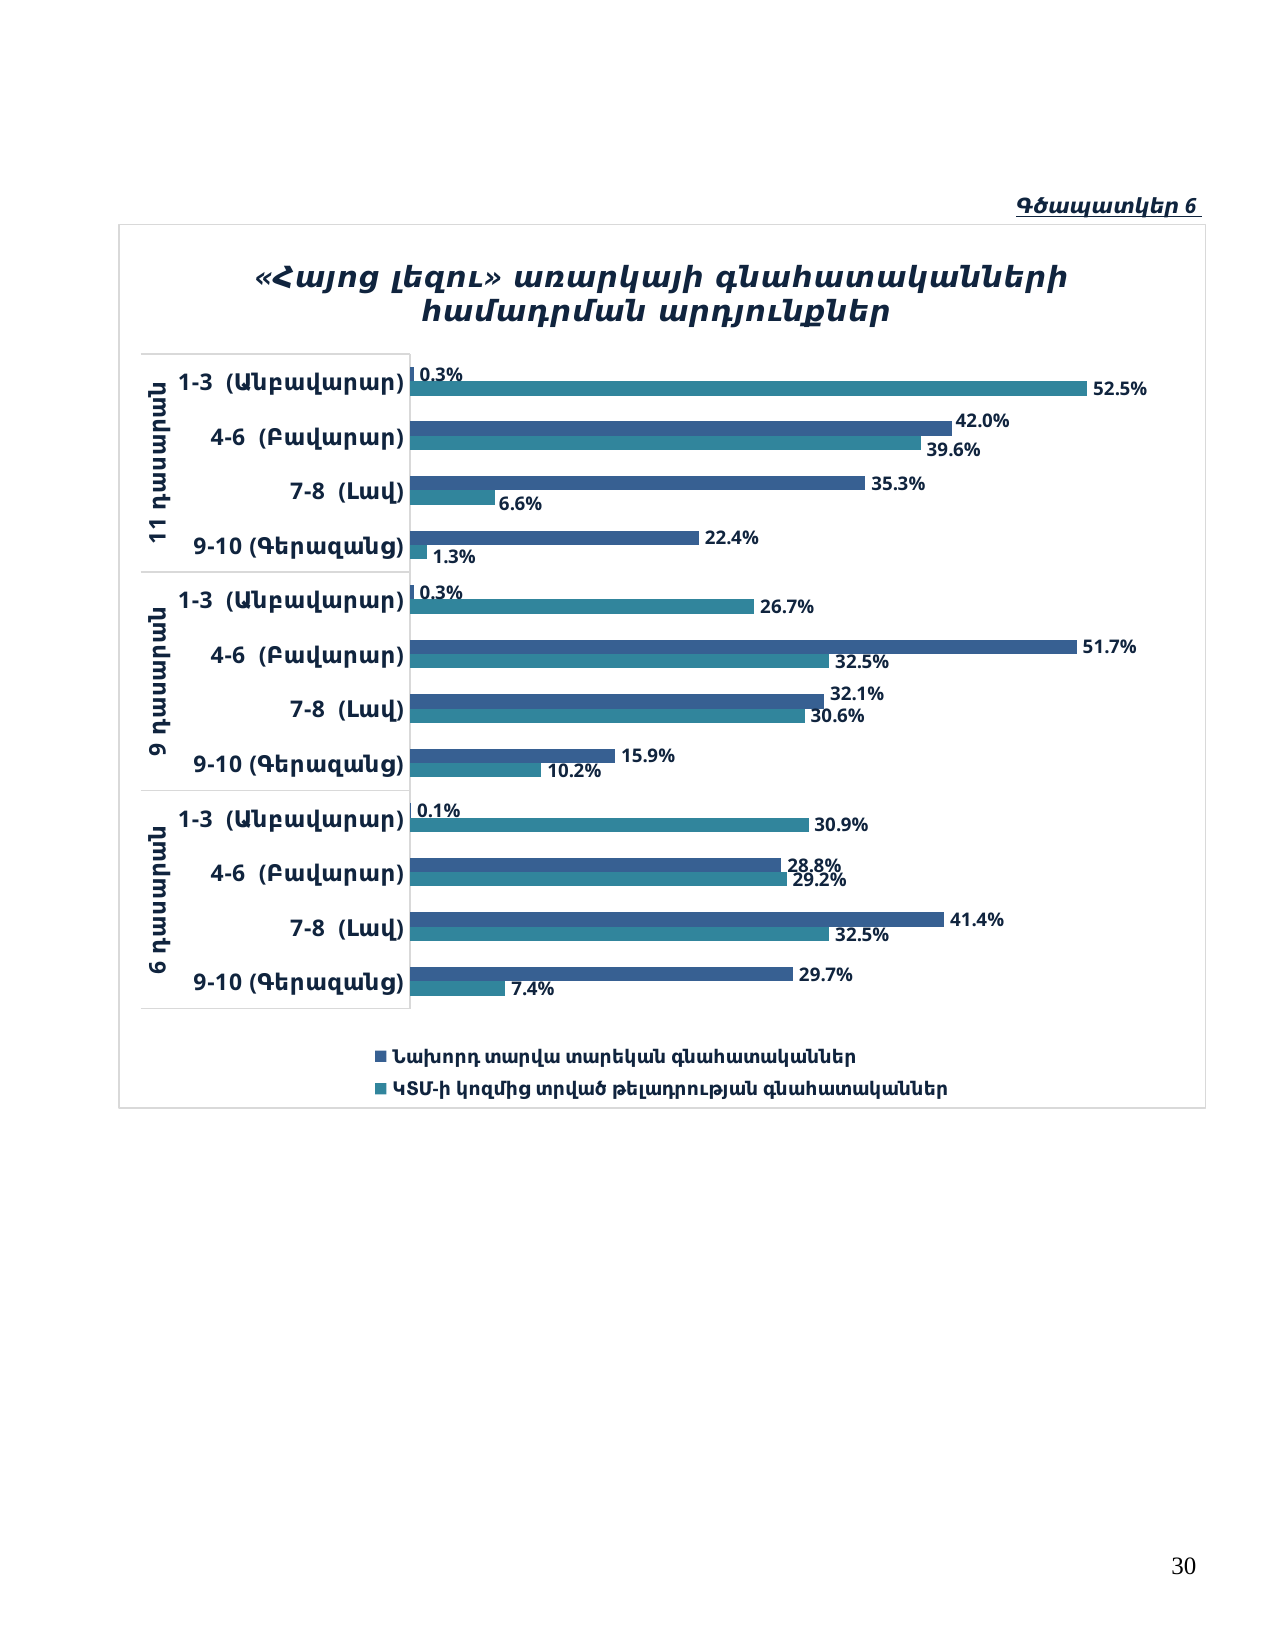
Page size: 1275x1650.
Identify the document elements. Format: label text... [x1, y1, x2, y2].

text Գծապատկեր 6 [118, 191, 1196, 220]
